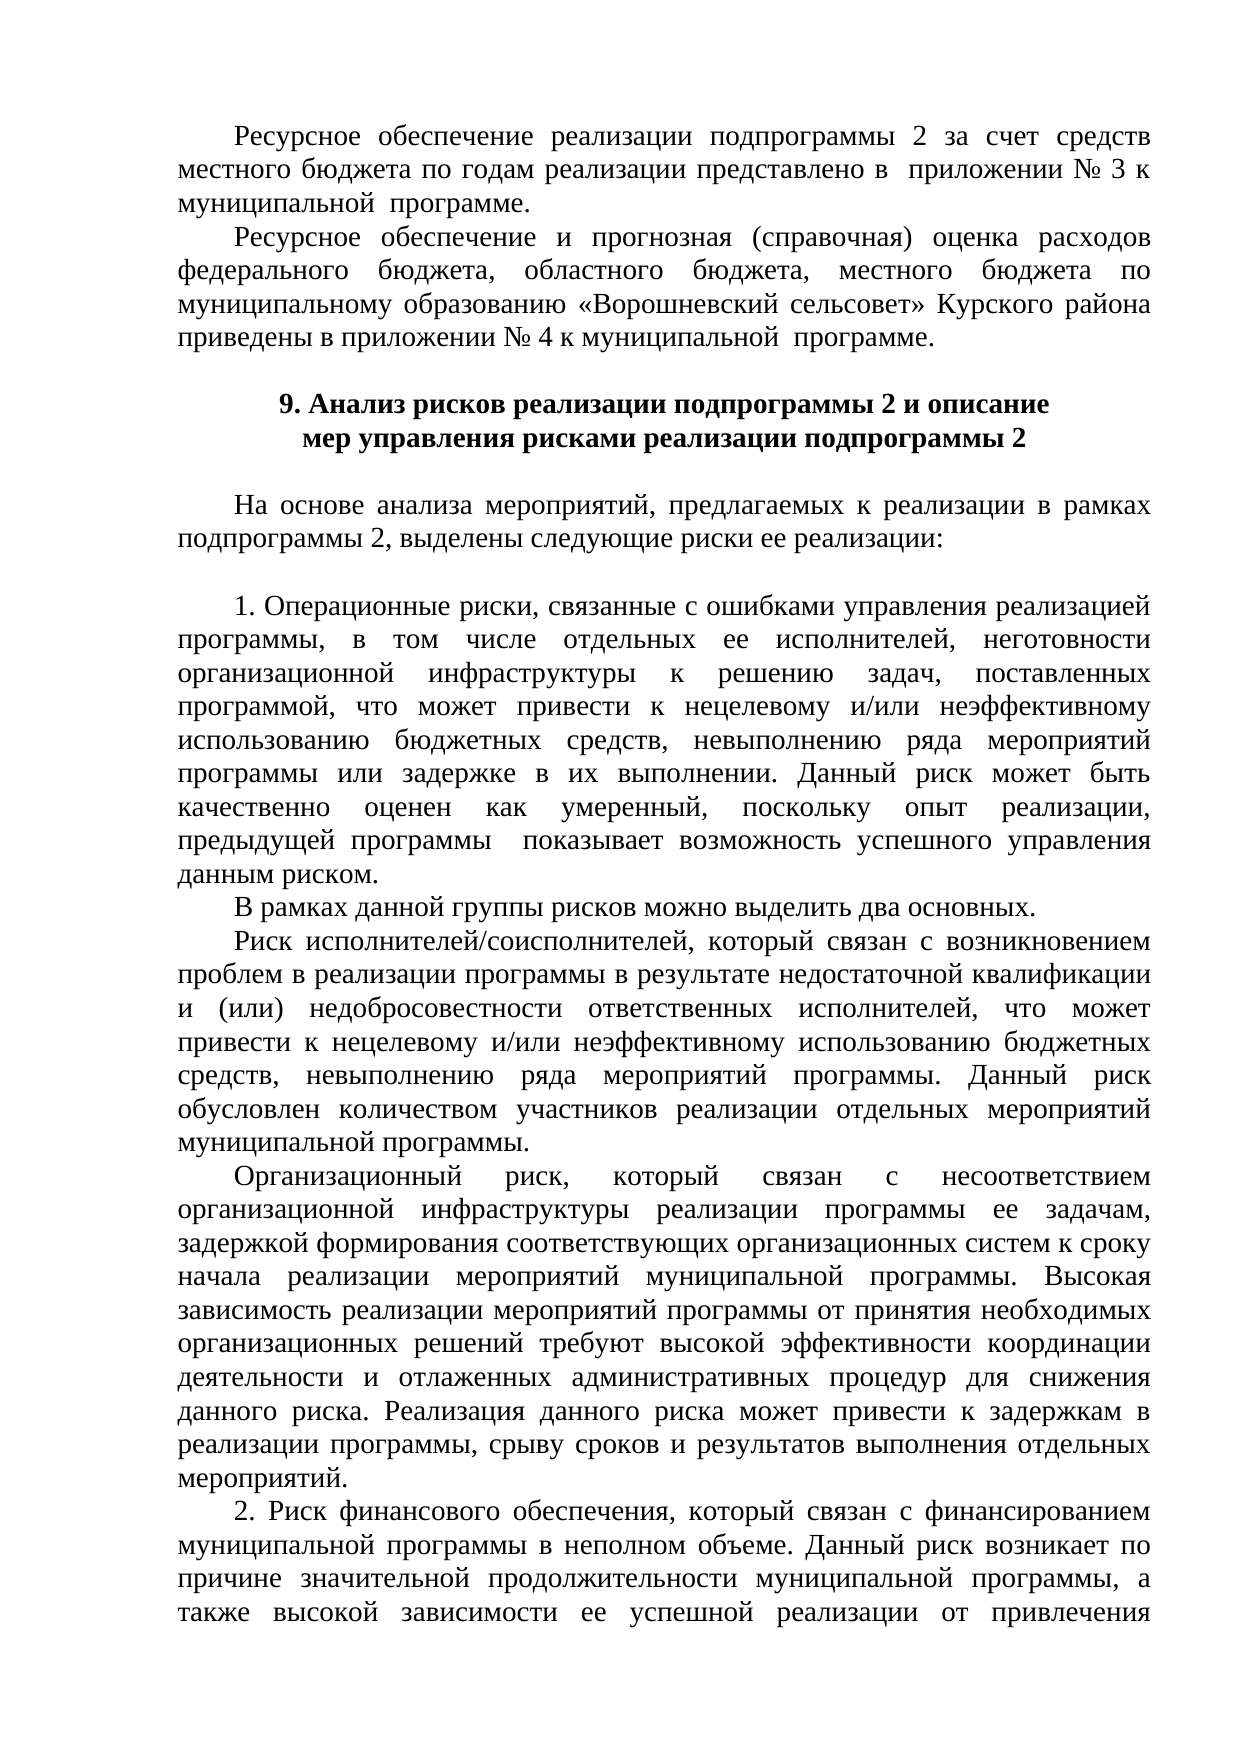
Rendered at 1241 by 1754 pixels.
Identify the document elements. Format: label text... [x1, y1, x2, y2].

text В рамках данной группы рисков можно выделить два основных. [177, 889, 1152, 923]
text Организационный риск, который связан с несоответствием организационной инфраструктуры реализации программы ее задачам, задержкой формирования соответствующих организационных систем к сроку начала реализации мероприятий муниципальной программы. Высокая зависимость реализации мероприятий программы от принятия необходимых организационных решений требуют высокой эффективности координации деятельности и отлаженных административных процедур для снижения данного риска. Реализация данного риска может привести к задержкам в реализации программы, срыву сроков и результатов выполнения отдельных мероприятий. [177, 1158, 1152, 1493]
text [177, 1493, 1152, 1627]
text 1. Операционные риски, связанные с ошибками управления реализацией программы, в том числе отдельных ее исполнителей, неготовности организационной инфраструктуры к решению задач, поставленных программой, что может привести к нецелевому и/или неэффективному использованию бюджетных средств, невыполнению ряда мероприятий программы или задержке в их выполнении. Данный риск может быть качественно оценен как умеренный, поскольку опыт реализации, предыдущей программы показывает возможность успешного управления данным риском. [177, 588, 1152, 889]
text 9. Анализ рисков реализации подпрограммы 2 и описание [177, 386, 1152, 420]
text На основе анализа мероприятий, предлагаемых к реализации в рамках подпрограммы 2, выделены следующие риски ее реализации: [177, 487, 1152, 554]
text Ресурсное обеспечение реализации подпрограммы 2 за счет средств местного бюджета по годам реализации представлено в приложении № 3 к муниципальной программе. [177, 118, 1152, 219]
text Ресурсное обеспечение и прогнозная (справочная) оценка расходов федерального бюджета, областного бюджета, местного бюджета по муниципальному образованию «Ворошневский сельсовет» Курского района приведены в приложении № 4 к муниципальной программе. [177, 219, 1152, 353]
text мер управления рисками реализации подпрограммы 2 [177, 420, 1152, 453]
text Риск исполнителей/соисполнителей, который связан с возникновением проблем в реализации программы в результате недостаточной квалификации и (или) недобросовестности ответственных исполнителей, что может привести к нецелевому и/или неэффективному использованию бюджетных средств, невыполнению ряда мероприятий программы. Данный риск обусловлен количеством участников реализации отдельных мероприятий муниципальной программы. [177, 923, 1152, 1158]
